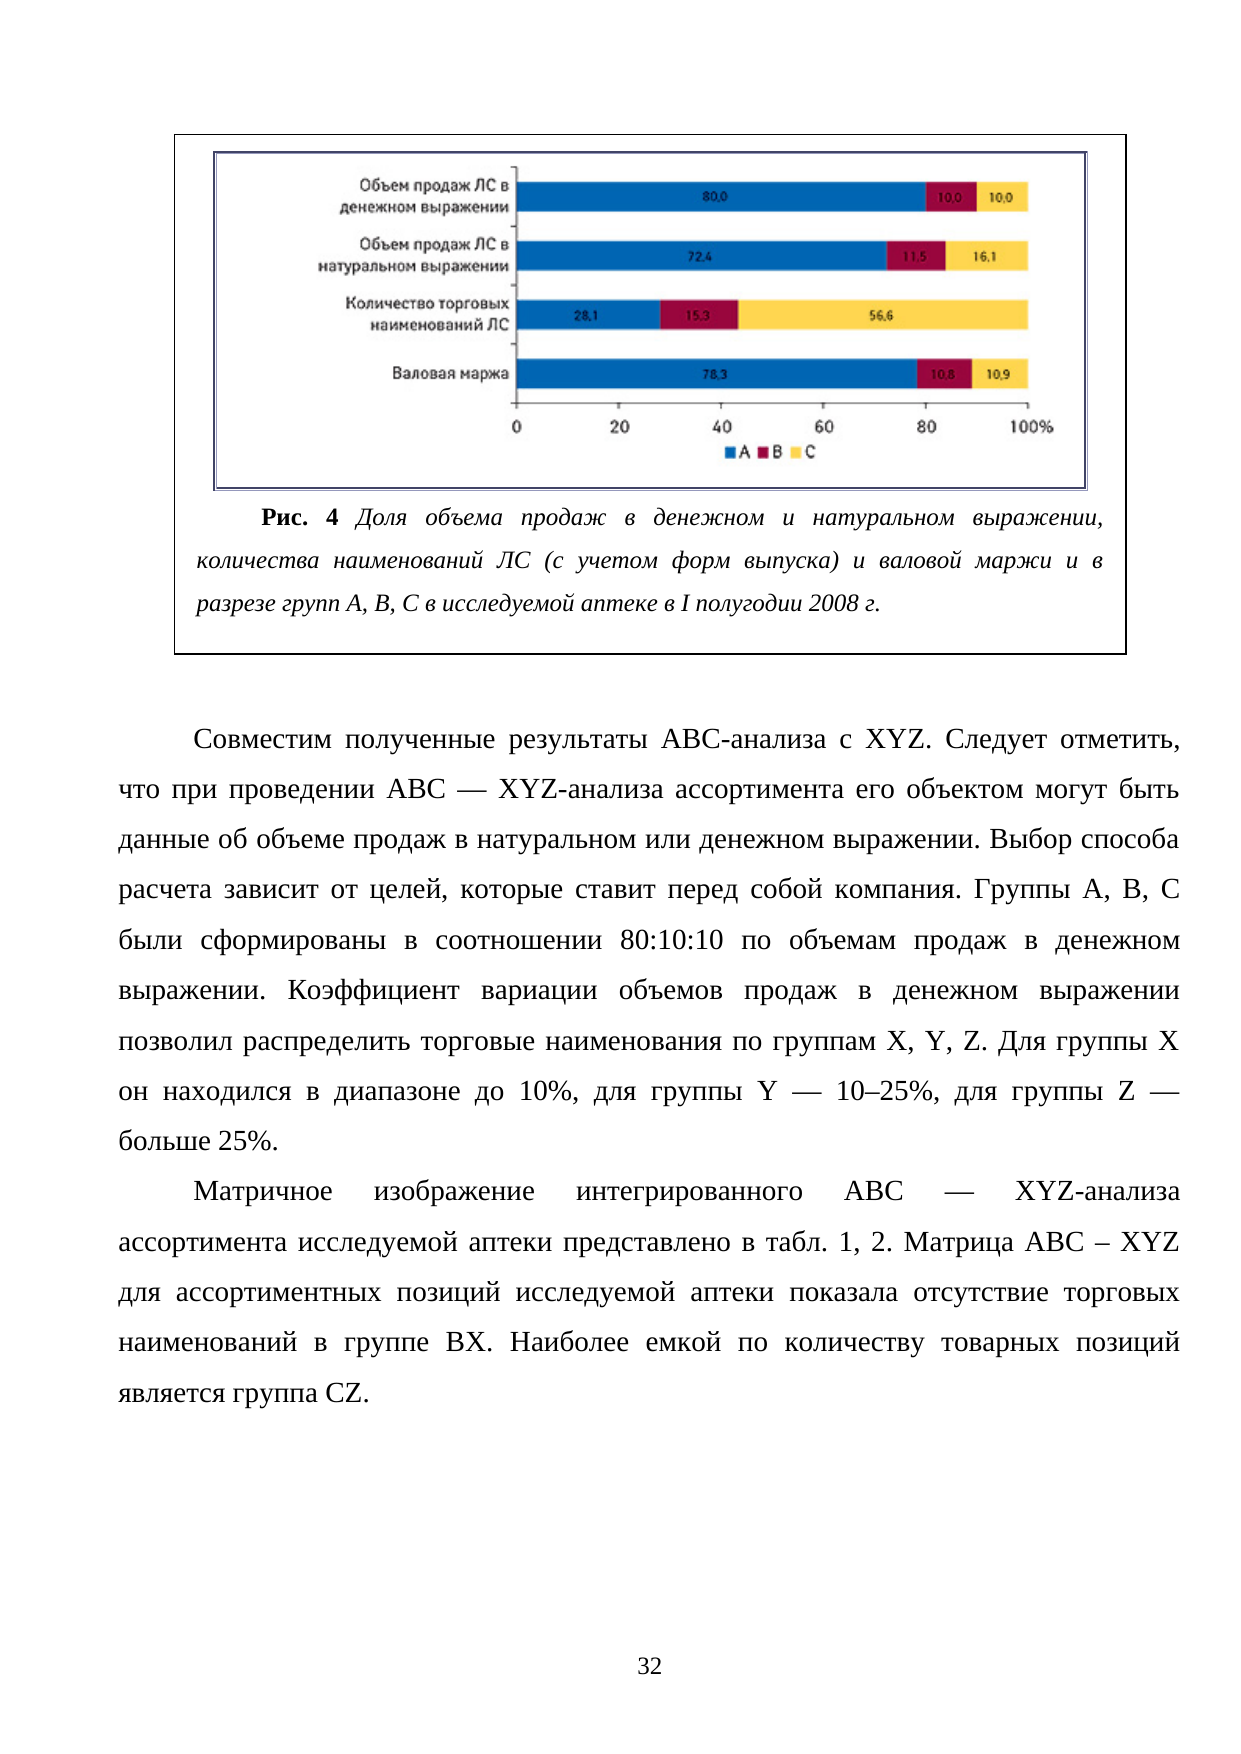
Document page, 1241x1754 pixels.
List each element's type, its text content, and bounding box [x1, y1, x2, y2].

picture [292, 154, 1074, 473]
text Совместим полученные результаты АВС-анализа с XYZ. Следует отметить, что при проведении АВС — XYZ-анализа ассортимента его объектом могут быть данные об объеме продаж в натуральном или денежном выражении. Выбор способа расчета зависит от целей, которые ставит перед собой компания. Группы А, В, С были сформированы в соотношении 80:10:10 по объемам продаж в денежном выражении. Коэффициент вариации объемов продаж в денежном выражении позволил распределить торговые наименования по группам X, Y, Z. Для группы Х он находился в диапазоне до 10%, для группы Y — 10–25%, для группы Z — больше 25%. [118, 721, 1181, 1157]
text Матричное изображение интегрированного АВС — XYZ-анализа ассортимента исследуемой аптеки представлено в табл. 1, 2. Матрица АВС – XYZ для ассортиментных позиций исследуемой аптеки показала отсутствие торговых наименований в группе ВХ. Наиболее емкой по количеству товарных позиций является группа СZ. [118, 1173, 1181, 1408]
table_header [158, 118, 1141, 670]
